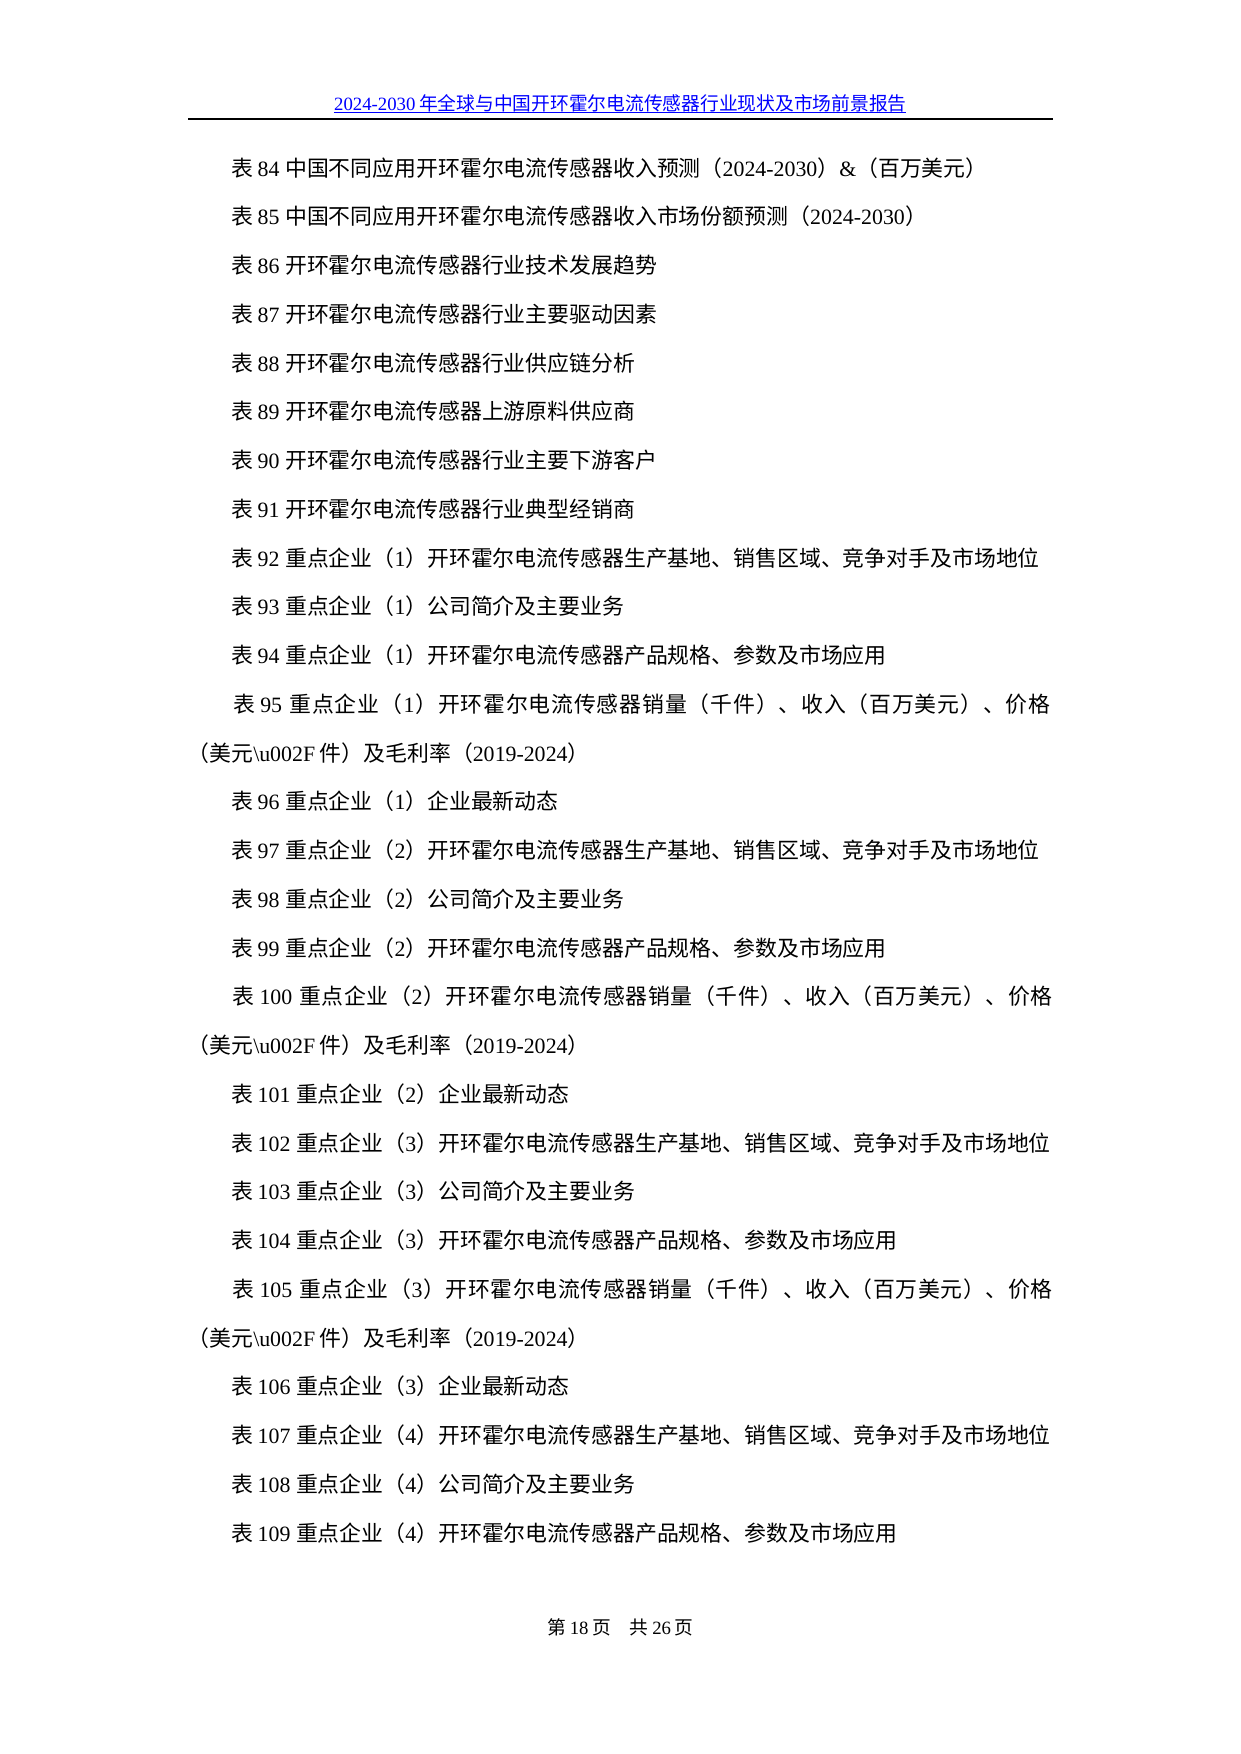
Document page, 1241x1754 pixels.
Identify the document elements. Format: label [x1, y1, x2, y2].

text [187, 150, 1053, 1548]
